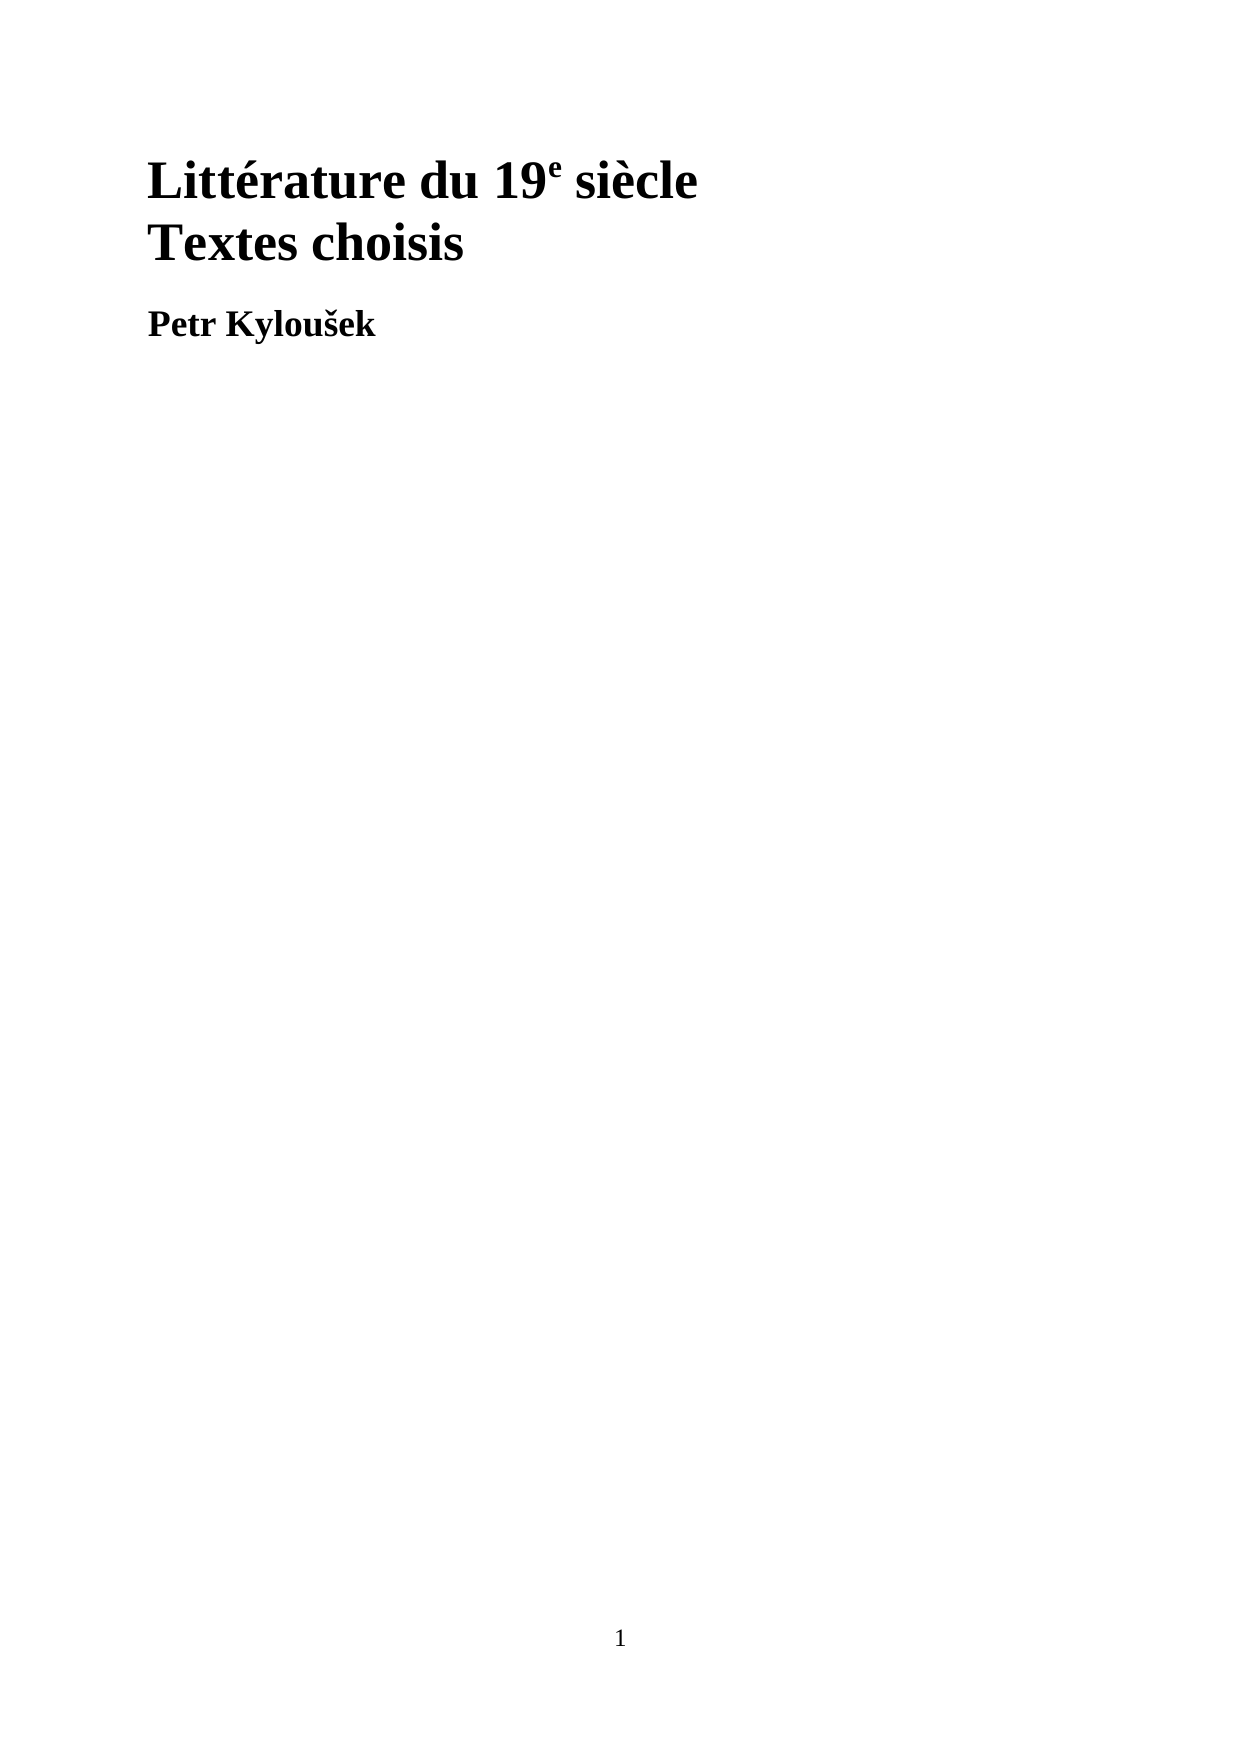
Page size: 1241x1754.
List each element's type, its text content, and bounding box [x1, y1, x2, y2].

text Petr Kyloušek [148, 301, 1093, 344]
text Textes choisis [148, 210, 1093, 272]
text Littérature du 19e siècle [148, 148, 1093, 210]
